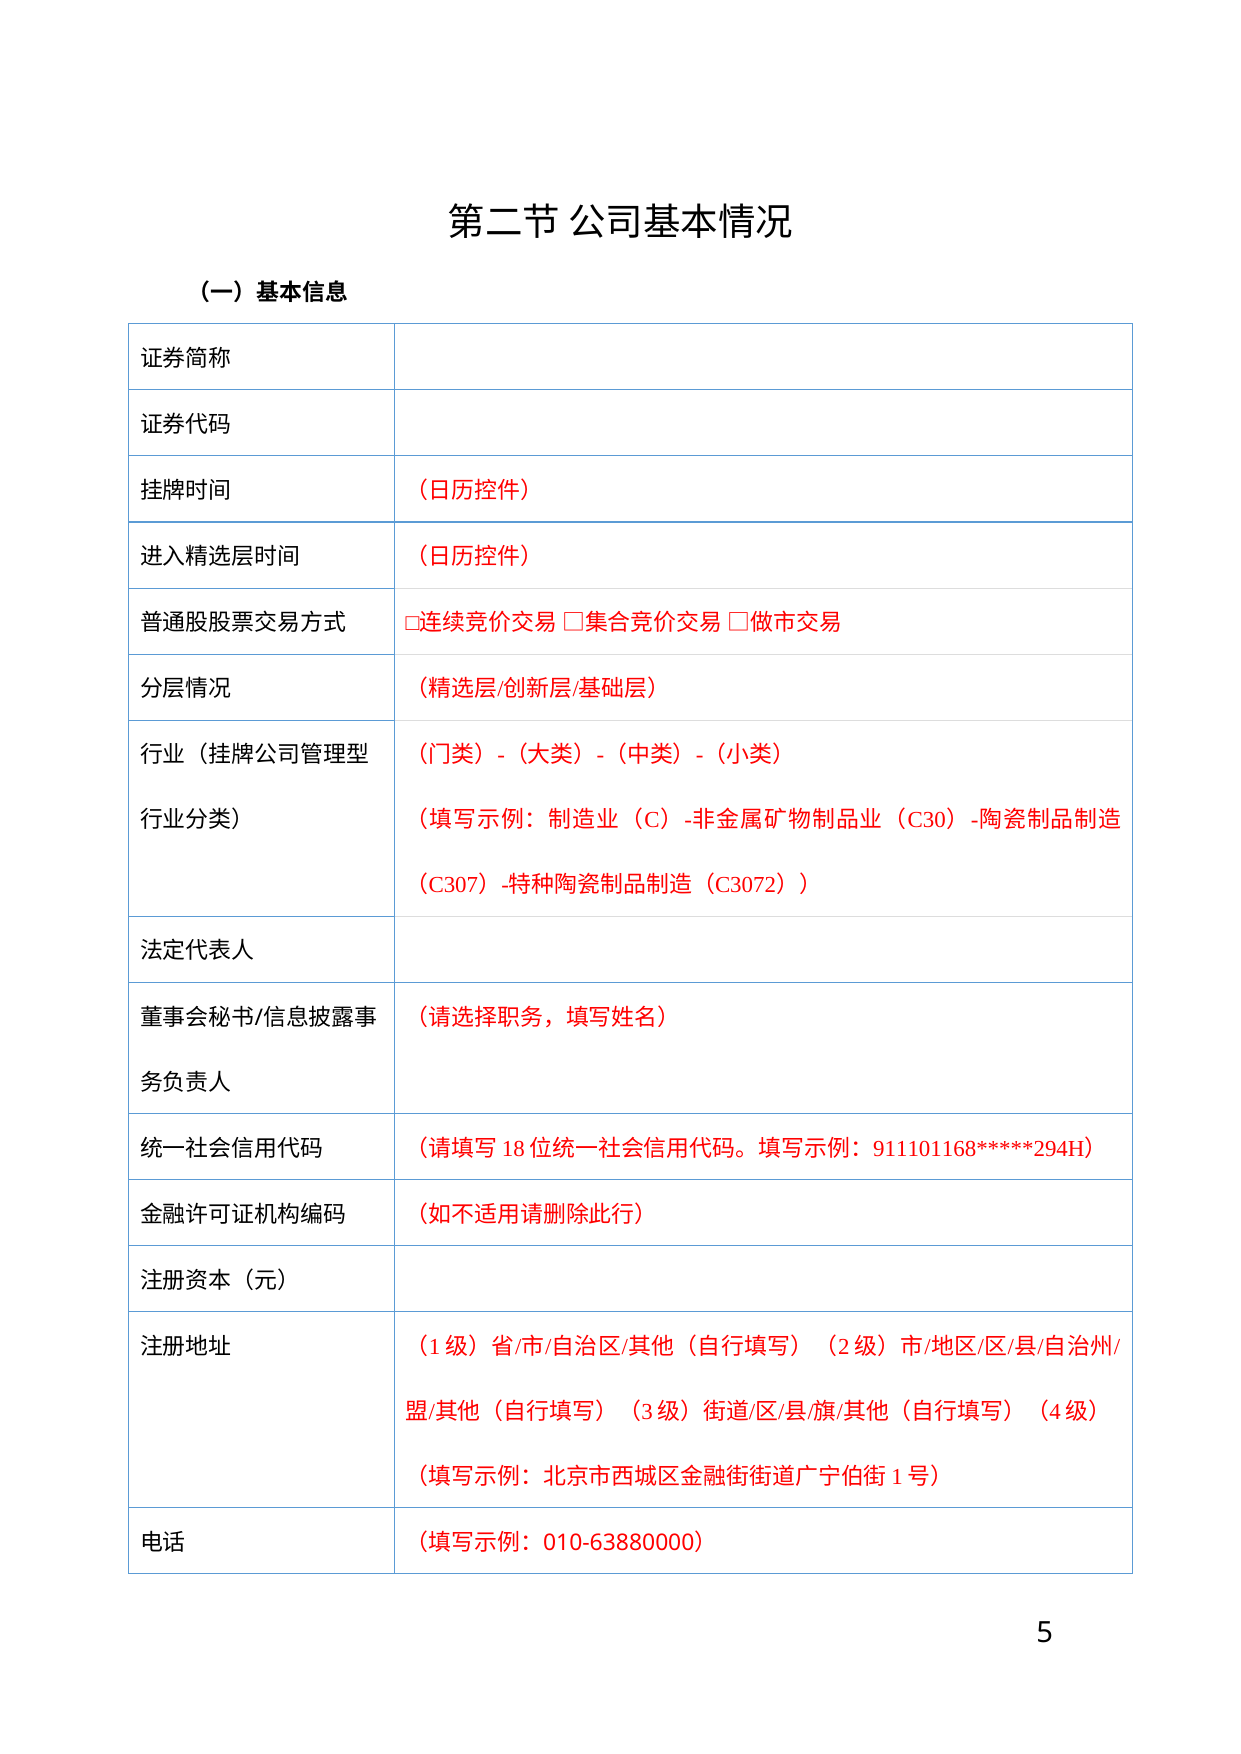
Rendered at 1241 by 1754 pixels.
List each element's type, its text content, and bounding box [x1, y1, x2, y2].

table_cell 普通股股票交易方式 [129, 589, 394, 653]
table_cell 电话 [129, 1508, 394, 1573]
table_cell [395, 917, 1132, 982]
title 第二节 公司基本情况 [187, 187, 1053, 252]
table_cell 董事会秘书/信息披露事务负责人 [129, 983, 394, 1113]
table_header 证券简称 [129, 324, 394, 389]
table_cell （如不适用请删除此行） [395, 1180, 1132, 1245]
table_cell 注册地址 [129, 1312, 394, 1507]
text （一）基本信息 [187, 258, 1053, 323]
table_cell 进入精选层时间 [129, 523, 394, 587]
table_cell （日历控件） [395, 456, 1132, 521]
table_cell （1级）省/市/自治区/其他（自行填写）（2级）市/地区/区/县/自治州/盟/其他（自行填写）（3级）街道/区/县/旗/其他（自行填写）（4级） （填写示例：北京市西城区金融街街道广宁伯街1号） [395, 1312, 1132, 1507]
table_cell 注册资本（元） [129, 1246, 394, 1311]
table_cell （请填写18位统一社会信用代码。填写示例：911101168*****294H） [395, 1114, 1132, 1179]
table_cell 行业（挂牌公司管理型行业分类） [129, 721, 394, 916]
table_cell （日历控件） [395, 523, 1132, 587]
table_cell （填写示例：010-63880000） [395, 1508, 1132, 1573]
table_cell （精选层/创新层/基础层） [395, 655, 1132, 719]
table_cell □连续竞价交易 □集合竞价交易 □做市交易 [395, 589, 1132, 653]
table_cell [395, 1246, 1132, 1311]
table_cell 法定代表人 [129, 917, 394, 982]
table_cell （门类）-（大类）-（中类）-（小类） （填写示例：制造业（C）-非金属矿物制品业（C30）-陶瓷制品制造（C307）-特种陶瓷制品制造（C3072）） [395, 721, 1132, 916]
table_cell 挂牌时间 [129, 456, 394, 521]
table_cell 统一社会信用代码 [129, 1114, 394, 1179]
table_cell 证券代码 [129, 390, 394, 455]
table_cell 金融许可证机构编码 [129, 1180, 394, 1245]
table_header [395, 324, 1132, 389]
table_cell [395, 390, 1132, 455]
table_cell （请选择职务，填写姓名） [395, 983, 1132, 1113]
table_cell 分层情况 [129, 655, 394, 719]
